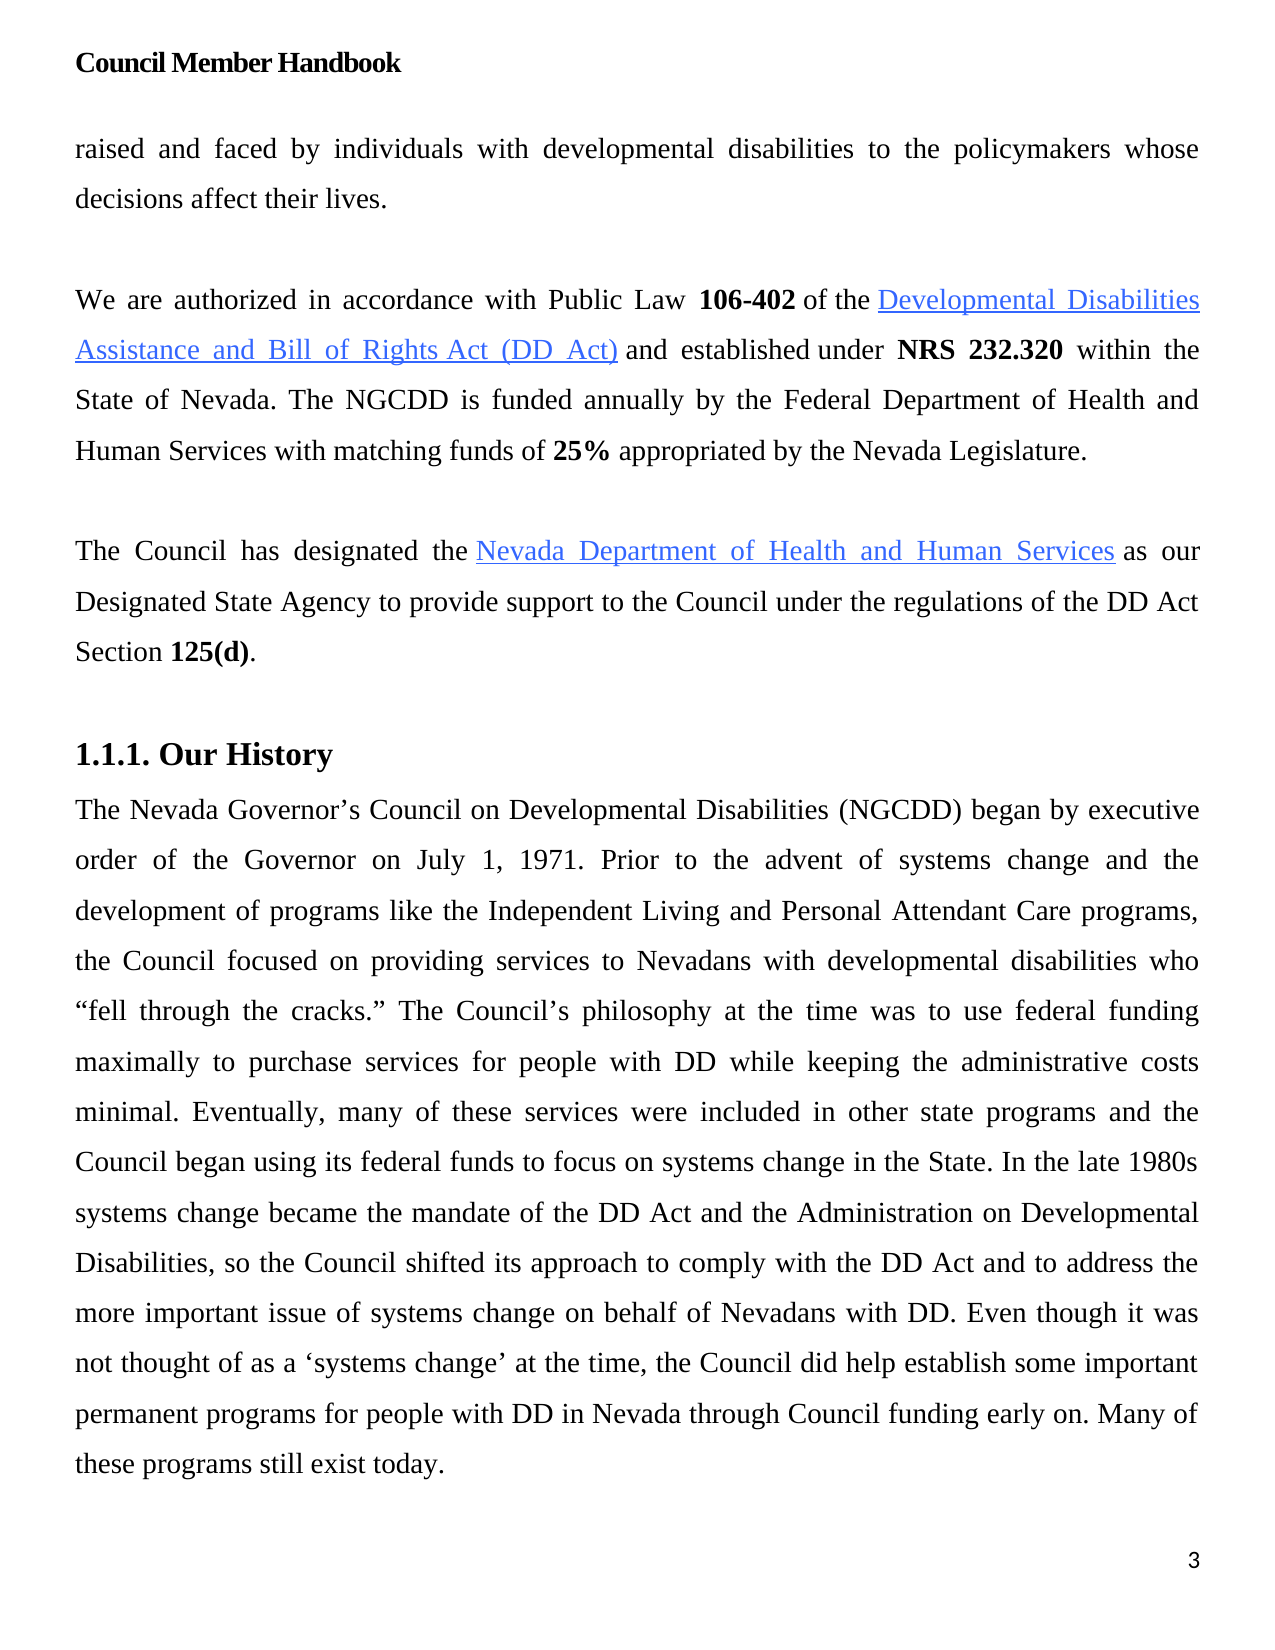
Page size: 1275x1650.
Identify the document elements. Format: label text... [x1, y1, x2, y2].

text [75, 131, 1200, 215]
text The Council has designated the Nevada Department of Health and Human Services as our Designated State Agency to provide support to the Council under the regulations of the DD Act Section 125(d). [75, 533, 1200, 668]
text We are authorized in accordance with Public Law 106-402 of the Developmental Disabilities Assistance and Bill of Rights Act (DD Act) and established under NRS 232.320 within the State of Nevada. The NGCDD is funded annually by the Federal Department of Health and Human Services with matching funds of 25% appropriated by the Nevada Legislature. [75, 282, 1200, 466]
subtitle 1.1.1. Our History [75, 735, 1200, 773]
text The Nevada Governor’s Council on Developmental Disabilities (NGCDD) began by executive order of the Governor on July 1, 1971. Prior to the advent of systems change and the development of programs like the Independent Living and Personal Attendant Care programs, the Council focused on providing services to Nevadans with developmental disabilities who “fell through the cracks.” The Council’s philosophy at the time was to use federal funding maximally to purchase services for people with DD while keeping the administrative costs minimal. Eventually, many of these services were included in other state programs and the Council began using its federal funds to focus on systems change in the State. In the late 1980s systems change became the mandate of the DD Act and the Administration on Developmental Disabilities, so the Council shifted its approach to comply with the DD Act and to address the more important issue of systems change on behalf of Nevadans with DD. Even though it was not thought of as a ‘systems change’ at the time, the Council did help establish some important permanent programs for people with DD in Nevada through Council funding early on. Many of these programs still exist today. [75, 792, 1200, 1480]
